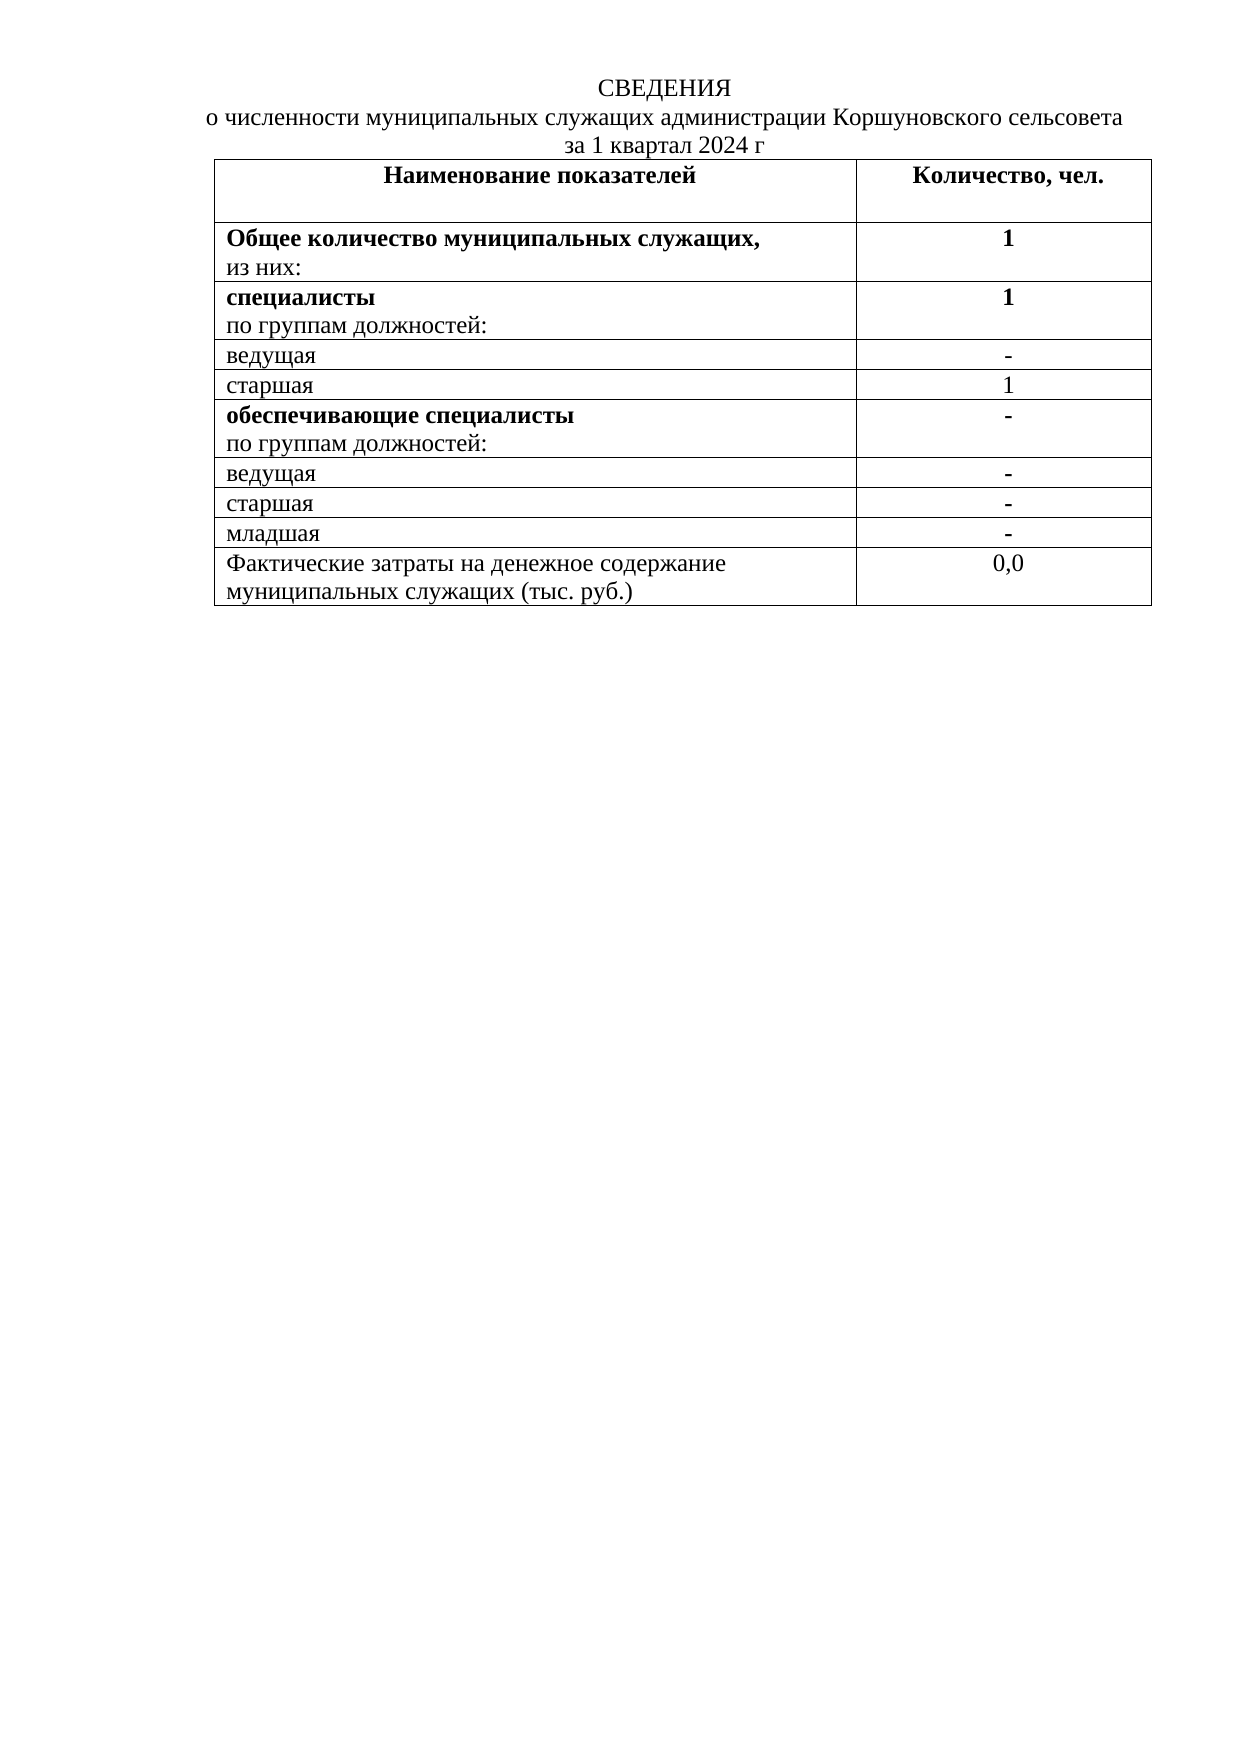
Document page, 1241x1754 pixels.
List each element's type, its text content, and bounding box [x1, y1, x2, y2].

table_cell старшая [215, 488, 856, 517]
table_cell младшая [215, 518, 856, 547]
table_cell Фактические затраты на денежное содержание муниципальных служащих (тыс. руб.) [215, 548, 856, 605]
table_cell Общее количество муниципальных служащих, из них: [215, 223, 856, 281]
table_cell - [857, 400, 1151, 457]
table_cell - [857, 340, 1151, 369]
table_cell 1 [857, 370, 1151, 399]
table_header Наименование показателей [215, 160, 856, 222]
table_cell ведущая [215, 340, 856, 369]
table_cell ведущая [215, 458, 856, 487]
table_cell 1 [857, 223, 1151, 281]
table_cell 1 [857, 282, 1151, 339]
table_cell обеспечивающие специалисты по группам должностей: [215, 400, 856, 457]
table_cell - [857, 488, 1151, 517]
text о численности муниципальных служащих администрации Коршуновского сельсовета [177, 102, 1152, 131]
table_cell - [857, 518, 1151, 547]
table_header Количество, чел. [857, 160, 1151, 222]
table_cell - [857, 458, 1151, 487]
text за 1 квартал 2024 г [177, 131, 1152, 159]
table_cell старшая [215, 370, 856, 399]
table_cell 0,0 [857, 548, 1151, 605]
table_cell специалисты по группам должностей: [215, 282, 856, 339]
text СВЕДЕНИЯ [177, 73, 1152, 102]
